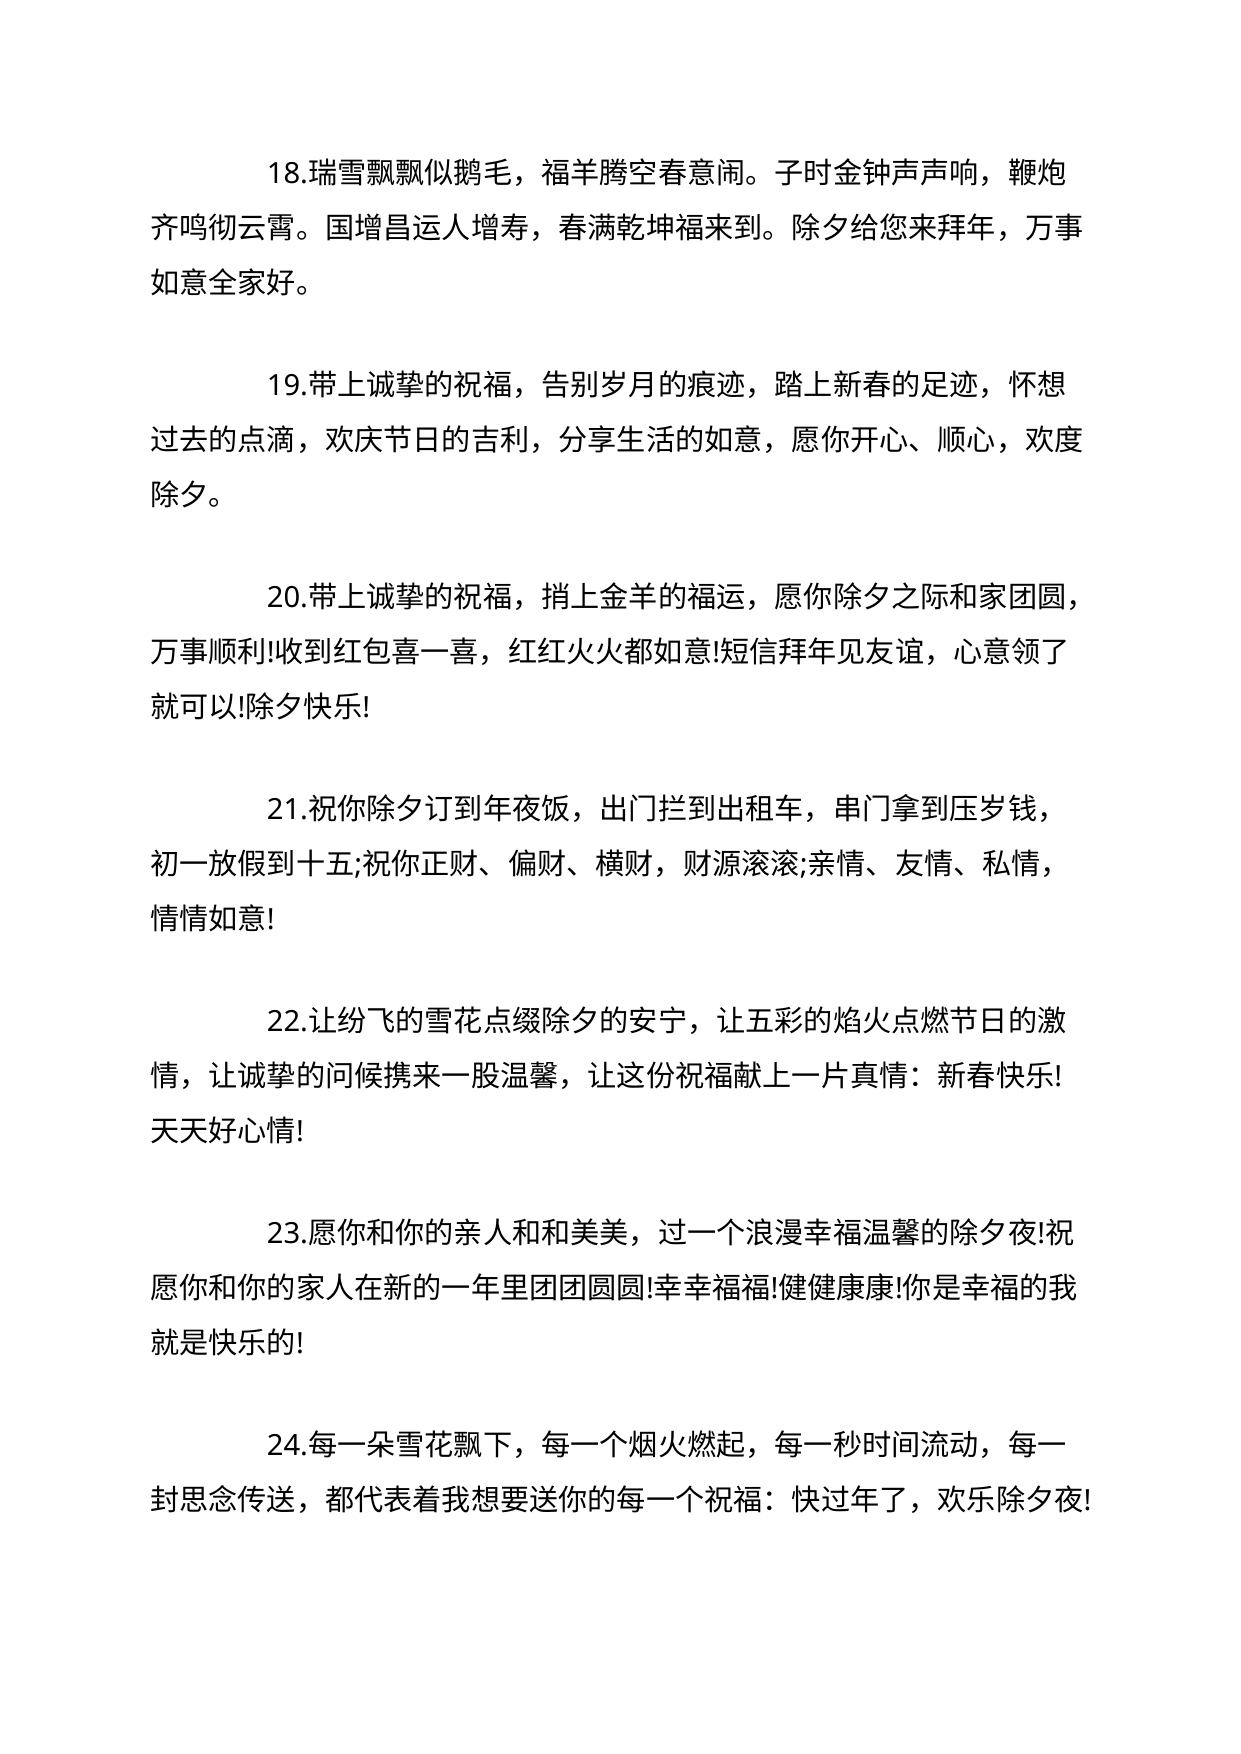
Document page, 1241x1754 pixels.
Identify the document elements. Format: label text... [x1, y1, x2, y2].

text 21.祝你除夕订到年夜饭，出门拦到出租车，串门拿到压岁钱，初一放假到十五;祝你正财、偏财、横财，财源滚滚;亲情、友情、私情，情情如意! [150, 785, 1090, 938]
text 23.愿你和你的亲人和和美美，过一个浪漫幸福温馨的除夕夜!祝愿你和你的家人在新的一年里团团圆圆!幸幸福福!健健康康!你是幸福的我就是快乐的! [150, 1209, 1090, 1362]
text 22.让纷飞的雪花点缀除夕的安宁，让五彩的焰火点燃节日的激情，让诚挚的问候携来一股温馨，让这份祝福献上一片真情：新春快乐!天天好心情! [150, 997, 1090, 1150]
text 18.瑞雪飘飘似鹅毛，福羊腾空春意闹。子时金钟声声响，鞭炮齐鸣彻云霄。国增昌运人增寿，春满乾坤福来到。除夕给您来拜年，万事如意全家好。 [150, 150, 1090, 302]
text 19.带上诚挚的祝福，告别岁月的痕迹，踏上新春的足迹，怀想过去的点滴，欢庆节日的吉利，分享生活的如意，愿你开心、顺心，欢度除夕。 [150, 362, 1090, 514]
text 20.带上诚挚的祝福，捎上金羊的福运，愿你除夕之际和家团圆，万事顺利!收到红包喜一喜，红红火火都如意!短信拜年见友谊，心意领了就可以!除夕快乐! [150, 573, 1090, 726]
text 24.每一朵雪花飘下，每一个烟火燃起，每一秒时间流动，每一封思念传送，都代表着我想要送你的每一个祝福：快过年了，欢乐除夕夜! [150, 1421, 1090, 1519]
